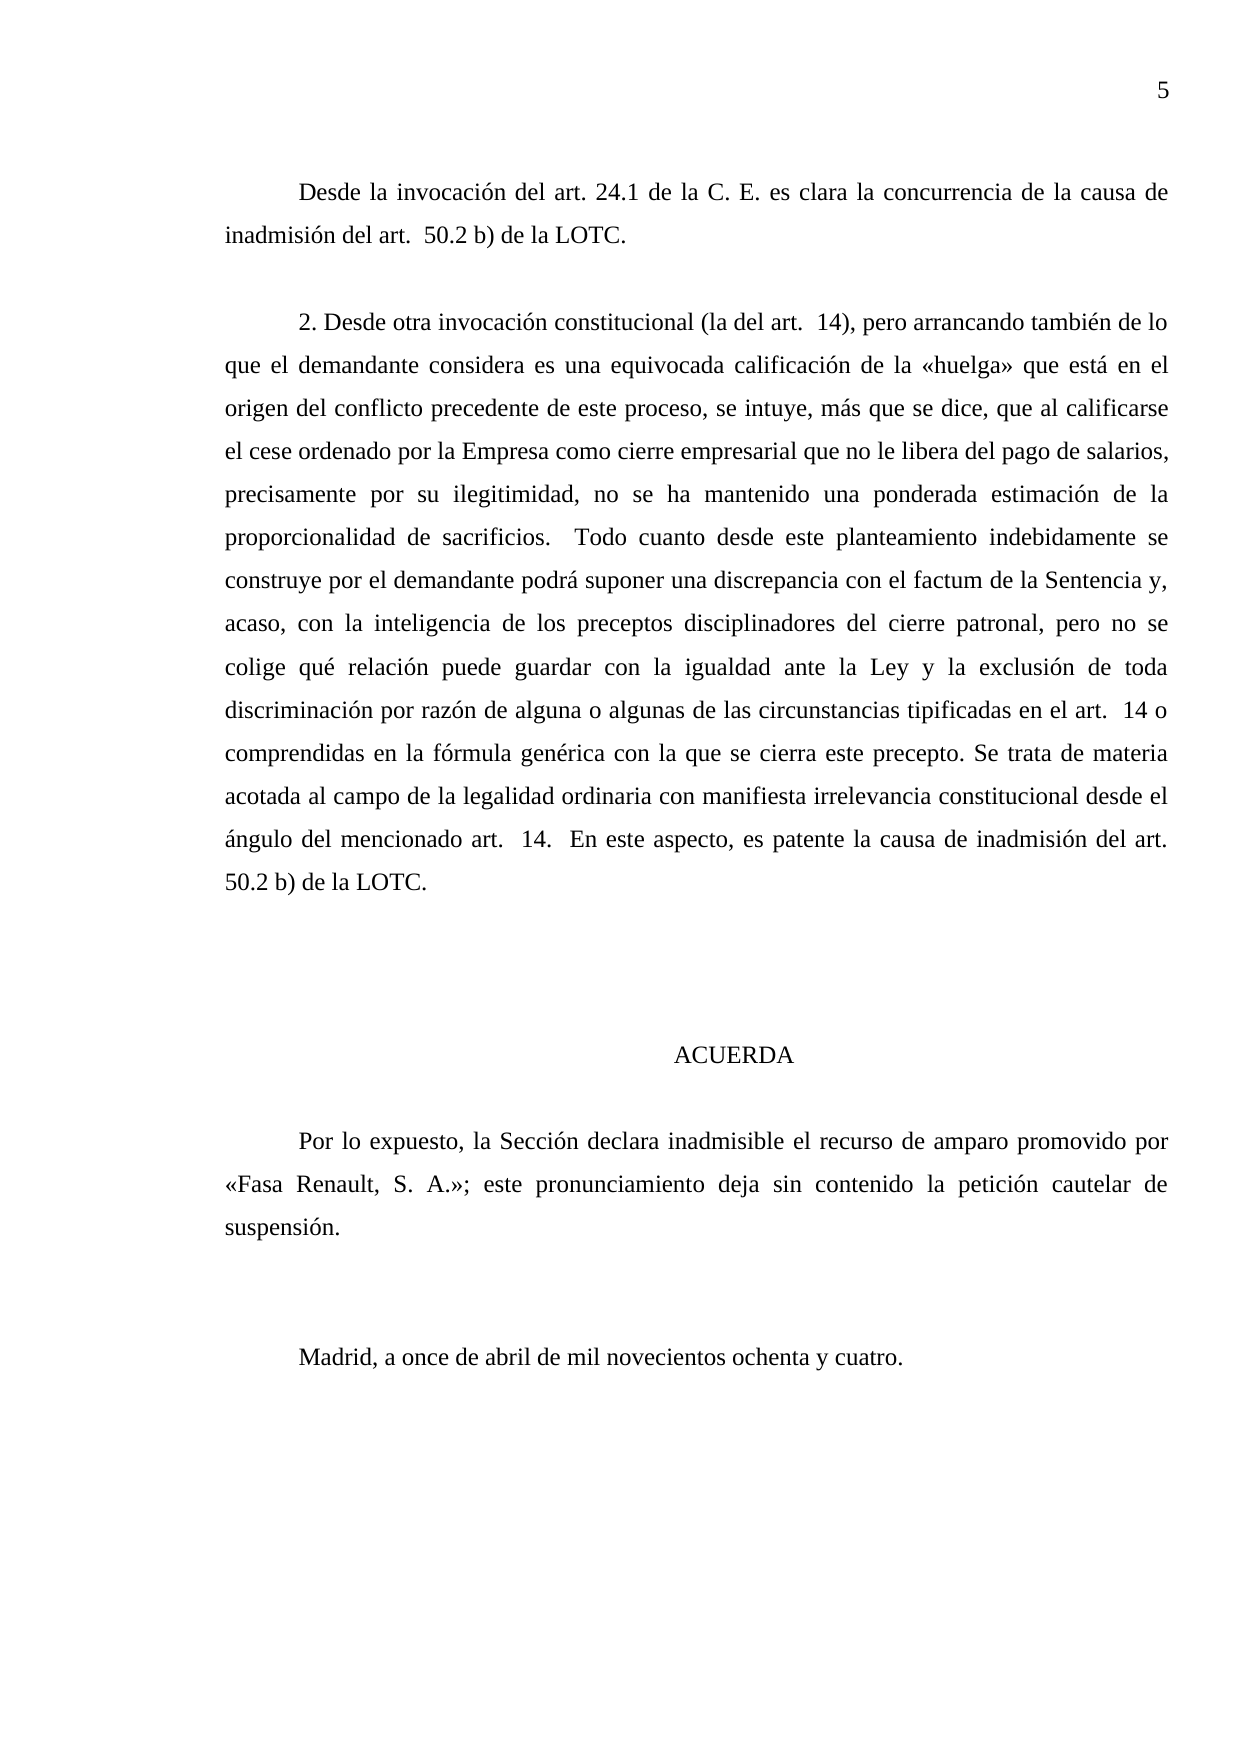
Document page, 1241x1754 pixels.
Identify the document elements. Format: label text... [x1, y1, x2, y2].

text Madrid, a once de abril de mil novecientos ochenta y cuatro. [224, 1342, 1169, 1370]
text 2. Desde otra invocación constitucional (la del art. 14), pero arrancando también de lo que el demandante considera es una equivocada calificación de la «huelga» que está en el origen del conflicto precedente de este proceso, se intuye, más que se dice, que al calificarse el cese ordenado por la Empresa como cierre empresarial que no le libera del pago de salarios, precisamente por su ilegitimidad, no se ha mantenido una ponderada estimación de la proporcionalidad de sacrificios. Todo cuanto desde este planteamiento indebidamente se construye por el demandante podrá suponer una discrepancia con el factum de la Sentencia y, acaso, con la inteligencia de los preceptos disciplinadores del cierre patronal, pero no se colige qué relación puede guardar con la igualdad ante la Ley y la exclusión de toda discriminación por razón de alguna o algunas de las circunstancias tipificadas en el art. 14 o comprendidas en la fórmula genérica con la que se cierra este precepto. Se trata de materia acotada al campo de la legalidad ordinaria con manifiesta irrelevancia constitucional desde el ángulo del mencionado art. 14. En este aspecto, es patente la causa de inadmisión del art. 50.2 b) de la LOTC. [224, 307, 1169, 896]
text Desde la invocación del art. 24.1 de la C. E. es clara la concurrencia de la causa de inadmisión del art. 50.2 b) de la LOTC. [224, 177, 1169, 249]
text ACUERDA [224, 1040, 1169, 1068]
text Por lo expuesto, la Sección declara inadmisible el recurso de amparo promovido por «Fasa Renault, S. A.»; este pronunciamiento deja sin contenido la petición cautelar de suspensión. [224, 1126, 1169, 1241]
